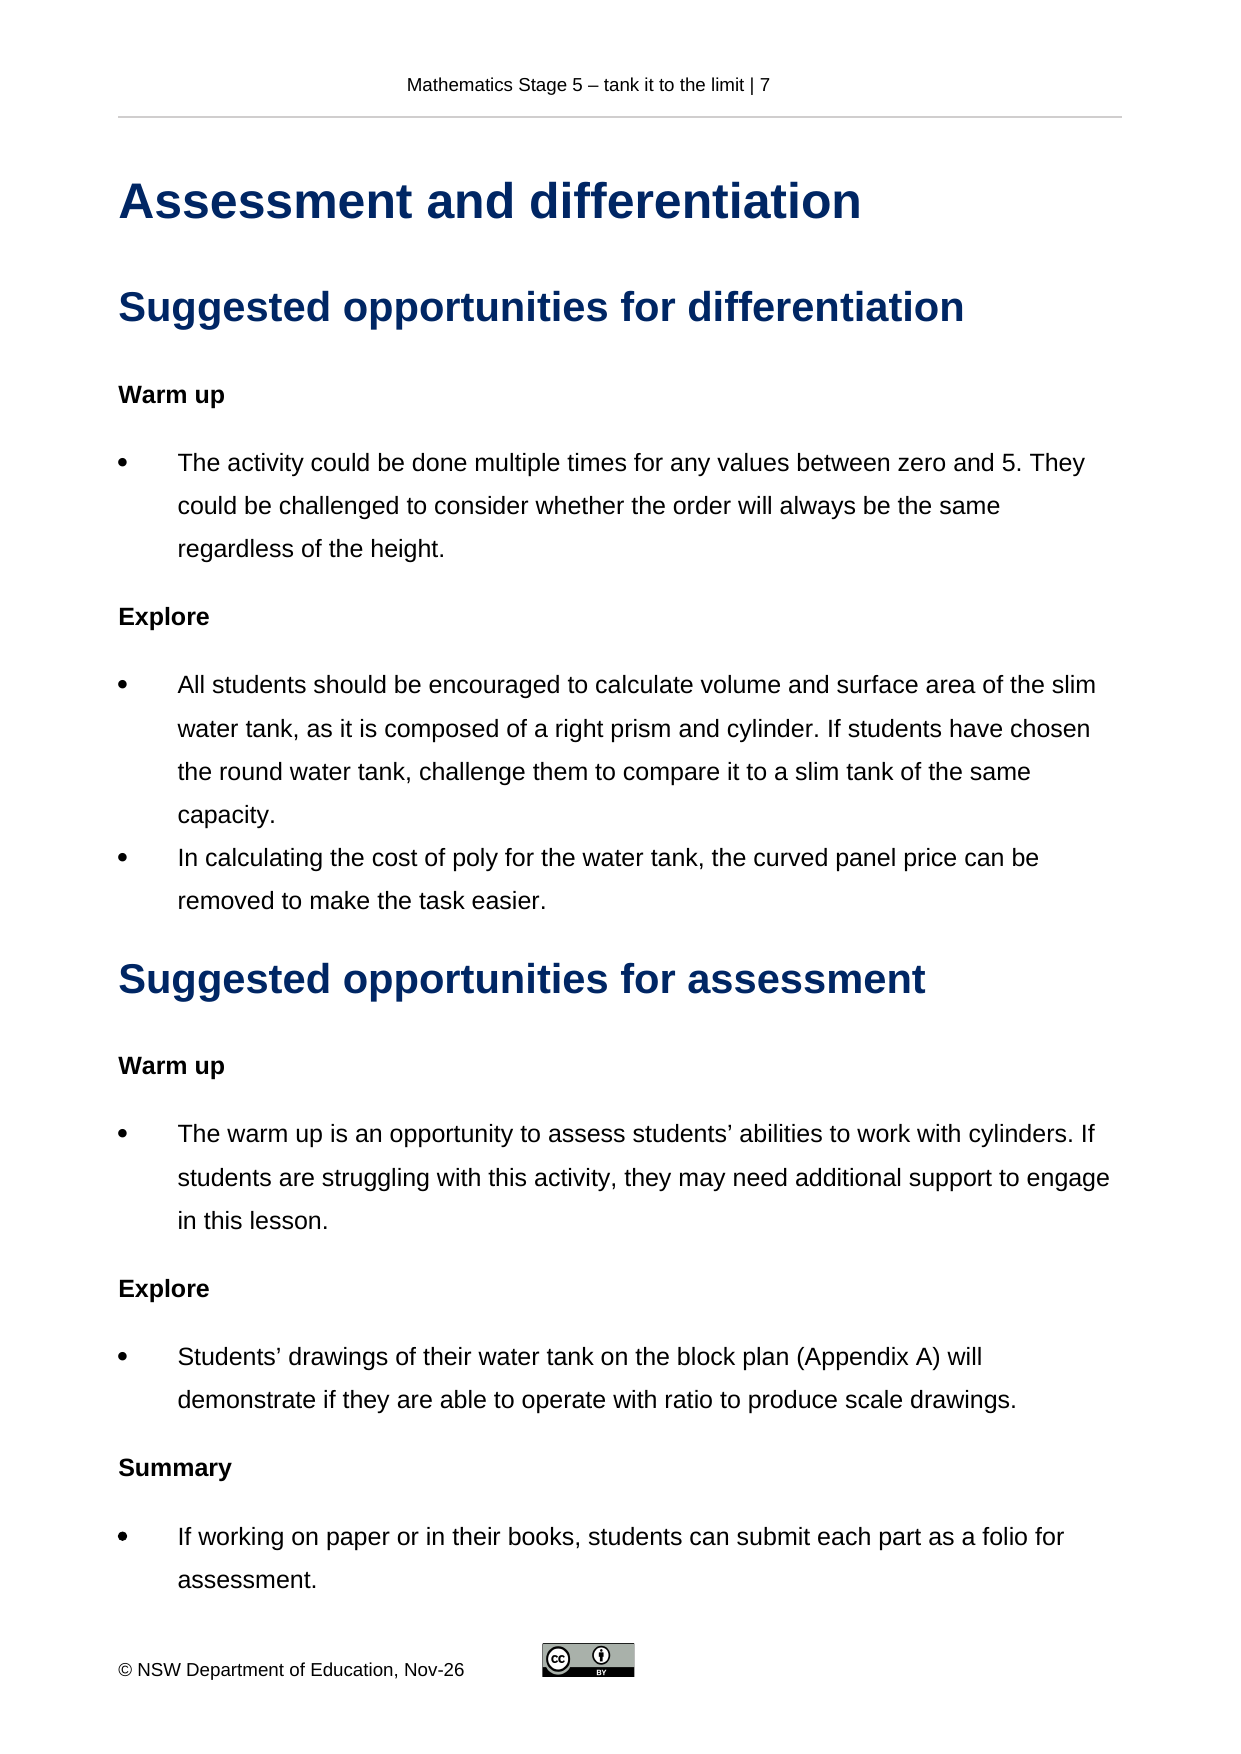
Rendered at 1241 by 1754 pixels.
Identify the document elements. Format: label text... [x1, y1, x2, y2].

list The warm up is an opportunity to assess students’ abilities to work with cylinders. If students are struggling with this activity, they may need additional support to engage in this lesson. [118, 1119, 1122, 1234]
text Explore [118, 1274, 1122, 1303]
list In calculating the cost of poly for the water tank, the curved panel price can be removed to make the task easier. [118, 843, 1122, 915]
picture [542, 1643, 635, 1677]
text Summary [118, 1453, 1122, 1482]
text Explore [118, 602, 1122, 631]
text Warm up [118, 380, 1122, 408]
subtitle Assessment and differentiation [118, 172, 1122, 229]
list The activity could be done multiple times for any values between zero and 5. They could be challenged to consider whether the order will always be the same regardless of the height. [118, 448, 1122, 563]
subtitle Suggested opportunities for differentiation [118, 283, 1122, 331]
list All students should be encouraged to calculate volume and surface area of the slim water tank, as it is composed of a right prism and cylinder. If students have chosen the round water tank, challenge them to compare it to a slim tank of the same capacity. [118, 670, 1122, 829]
text Warm up [118, 1051, 1122, 1080]
list Students’ drawings of their water tank on the block plan (Appendix A) will demonstrate if they are able to operate with ratio to produce scale drawings. [118, 1342, 1122, 1414]
list If working on paper or in their books, students can submit each part as a folio for assessment. [118, 1521, 1122, 1593]
subtitle Suggested opportunities for assessment [118, 954, 1122, 1002]
